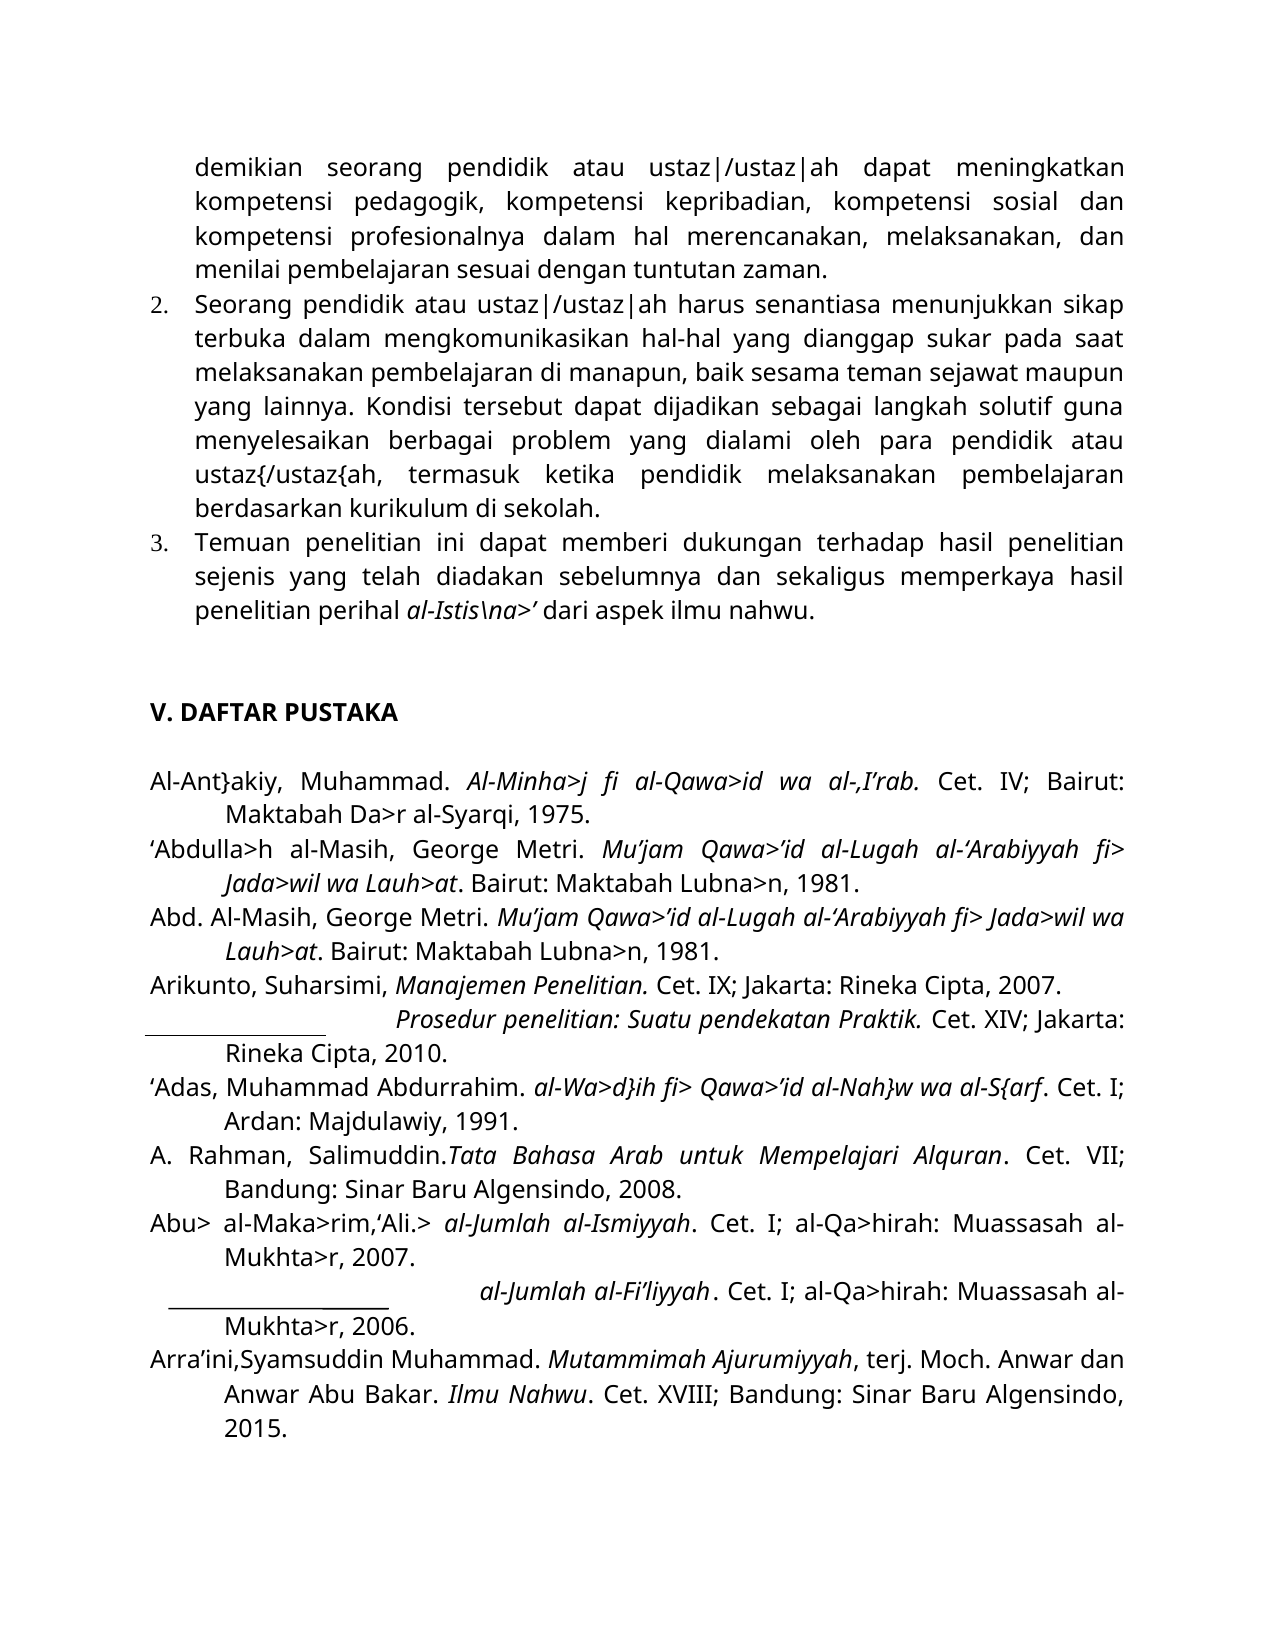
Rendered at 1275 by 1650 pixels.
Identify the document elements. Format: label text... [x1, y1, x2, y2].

list Temuan penelitian ini dapat memberi dukungan terhadap hasil penelitian sejenis yang telah diadakan sebelumnya dan sekaligus memperkaya hasil penelitian perihal al-Istis\na>’ dari aspek ilmu nahwu. [150, 525, 1125, 627]
text Arra’ini,Syamsuddin Muhammad. Mutammimah Ajurumiyyah, terj. Moch. Anwar dan Anwar Abu Bakar. Ilmu Nahwu. Cet. XVIII; Bandung: Sinar Baru Algensindo, 2015. [150, 1342, 1125, 1444]
text ‘Adas, Muhammad Abdurrahim. al-Wa>d}ih fi> Qawa>’id al-Nah}w wa al-S{arf. Cet. I; Ardan: Majdulawiy, 1991. [150, 1070, 1125, 1138]
text al-Jumlah al-Fi’liyyah. Cet. I; al-Qa>hirah: Muassasah al-Mukhta>r, 2006. [150, 1274, 1125, 1342]
text Arikunto, Suharsimi, Manajemen Penelitian. Cet. IX; Jakarta: Rineka Cipta, 2007. [150, 967, 1125, 1002]
text Prosedur penelitian: Suatu pendekatan Praktik. Cet. XIV; Jakarta: Rineka Cipta, 2010. [150, 1002, 1125, 1070]
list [150, 150, 1125, 286]
list Seorang pendidik atau ustaz|/ustaz|ah harus senantiasa menunjukkan sikap terbuka dalam mengkomunikasikan hal-hal yang dianggap sukar pada saat melaksanakan pembelajaran di manapun, baik sesama teman sejawat maupun yang lainnya. Kondisi tersebut dapat dijadikan sebagai langkah solutif guna menyelesaikan berbagai problem yang dialami oleh para pendidik atau ustaz{/ustaz{ah, termasuk ketika pendidik melaksanakan pembelajaran berdasarkan kurikulum di sekolah. [150, 286, 1125, 525]
text Abu> al-Maka>rim,‘Ali.> al-Jumlah al-Ismiyyah. Cet. I; al-Qa>hirah: Muassasah al-Mukhta>r, 2007. [150, 1206, 1125, 1274]
text Abd. Al-Masih, George Metri. Mu’jam Qawa>’id al-Lugah al-‘Arabiyyah fi> Jada>wil wa Lauh>at. Bairut: Maktabah Lubna>n, 1981. [150, 899, 1125, 967]
text A. Rahman, Salimuddin.Tata Bahasa Arab untuk Mempelajari Alquran. Cet. VII; Bandung: Sinar Baru Algensindo, 2008. [150, 1138, 1125, 1206]
text V. DAFTAR PUSTAKA [150, 695, 1125, 729]
text Al-Ant}akiy, Muhammad. Al-Minha>j fi al-Qawa>id wa al-,I’rab. Cet. IV; Bairut: Maktabah Da>r al-Syarqi, 1975. [150, 763, 1125, 831]
text ‘Abdulla>h al-Masih, George Metri. Mu’jam Qawa>’id al-Lugah al-‘Arabiyyah fi> Jada>wil wa Lauh>at. Bairut: Maktabah Lubna>n, 1981. [150, 831, 1125, 899]
